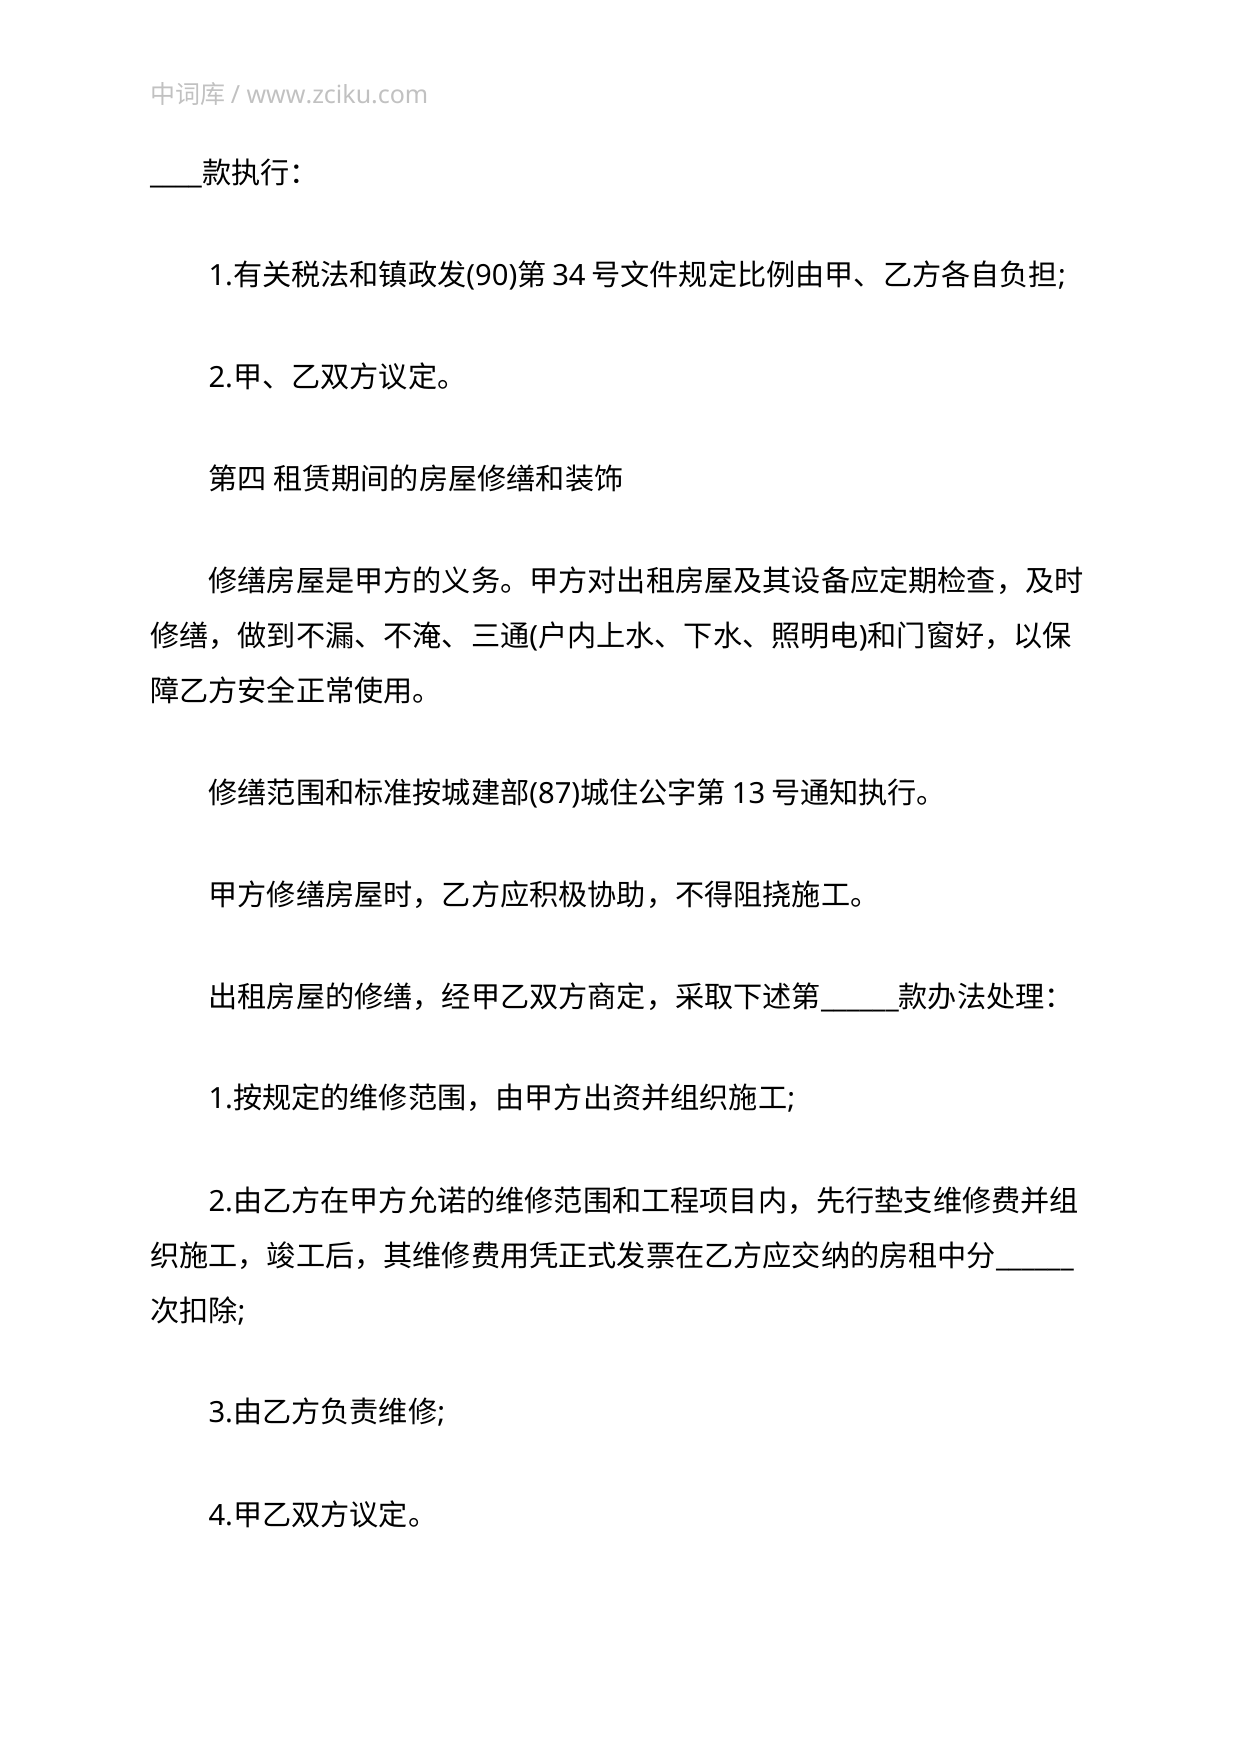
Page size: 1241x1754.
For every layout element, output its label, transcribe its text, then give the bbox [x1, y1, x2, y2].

text 修缮房屋是甲方的义务。甲方对出租房屋及其设备应定期检查，及时修缮，做到不漏、不淹、三通(户内上水、下水、照明电)和门窗好，以保障乙方安全正常使用。 [150, 558, 1090, 710]
text 甲方修缮房屋时，乙方应积极协助，不得阻挠施工。 [150, 871, 1090, 914]
text 4.甲乙双方议定。 [150, 1491, 1090, 1533]
text 出租房屋的修缮，经甲乙双方商定，采取下述第______款办法处理： [150, 973, 1090, 1016]
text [150, 150, 1090, 192]
text 3.由乙方负责维修; [150, 1389, 1090, 1431]
text 1.有关税法和镇政发(90)第34号文件规定比例由甲、乙方各自负担; [150, 252, 1090, 294]
text 1.按规定的维修范围，由甲方出资并组织施工; [150, 1075, 1090, 1117]
text 2.由乙方在甲方允诺的维修范围和工程项目内，先行垫支维修费并组织施工，竣工后，其维修费用凭正式发票在乙方应交纳的房租中分______次扣除; [150, 1177, 1090, 1329]
text 2.甲、乙双方议定。 [150, 354, 1090, 396]
text 第四 租赁期间的房屋修缮和装饰 [150, 456, 1090, 498]
text 修缮范围和标准按城建部(87)城住公字第13号通知执行。 [150, 769, 1090, 812]
